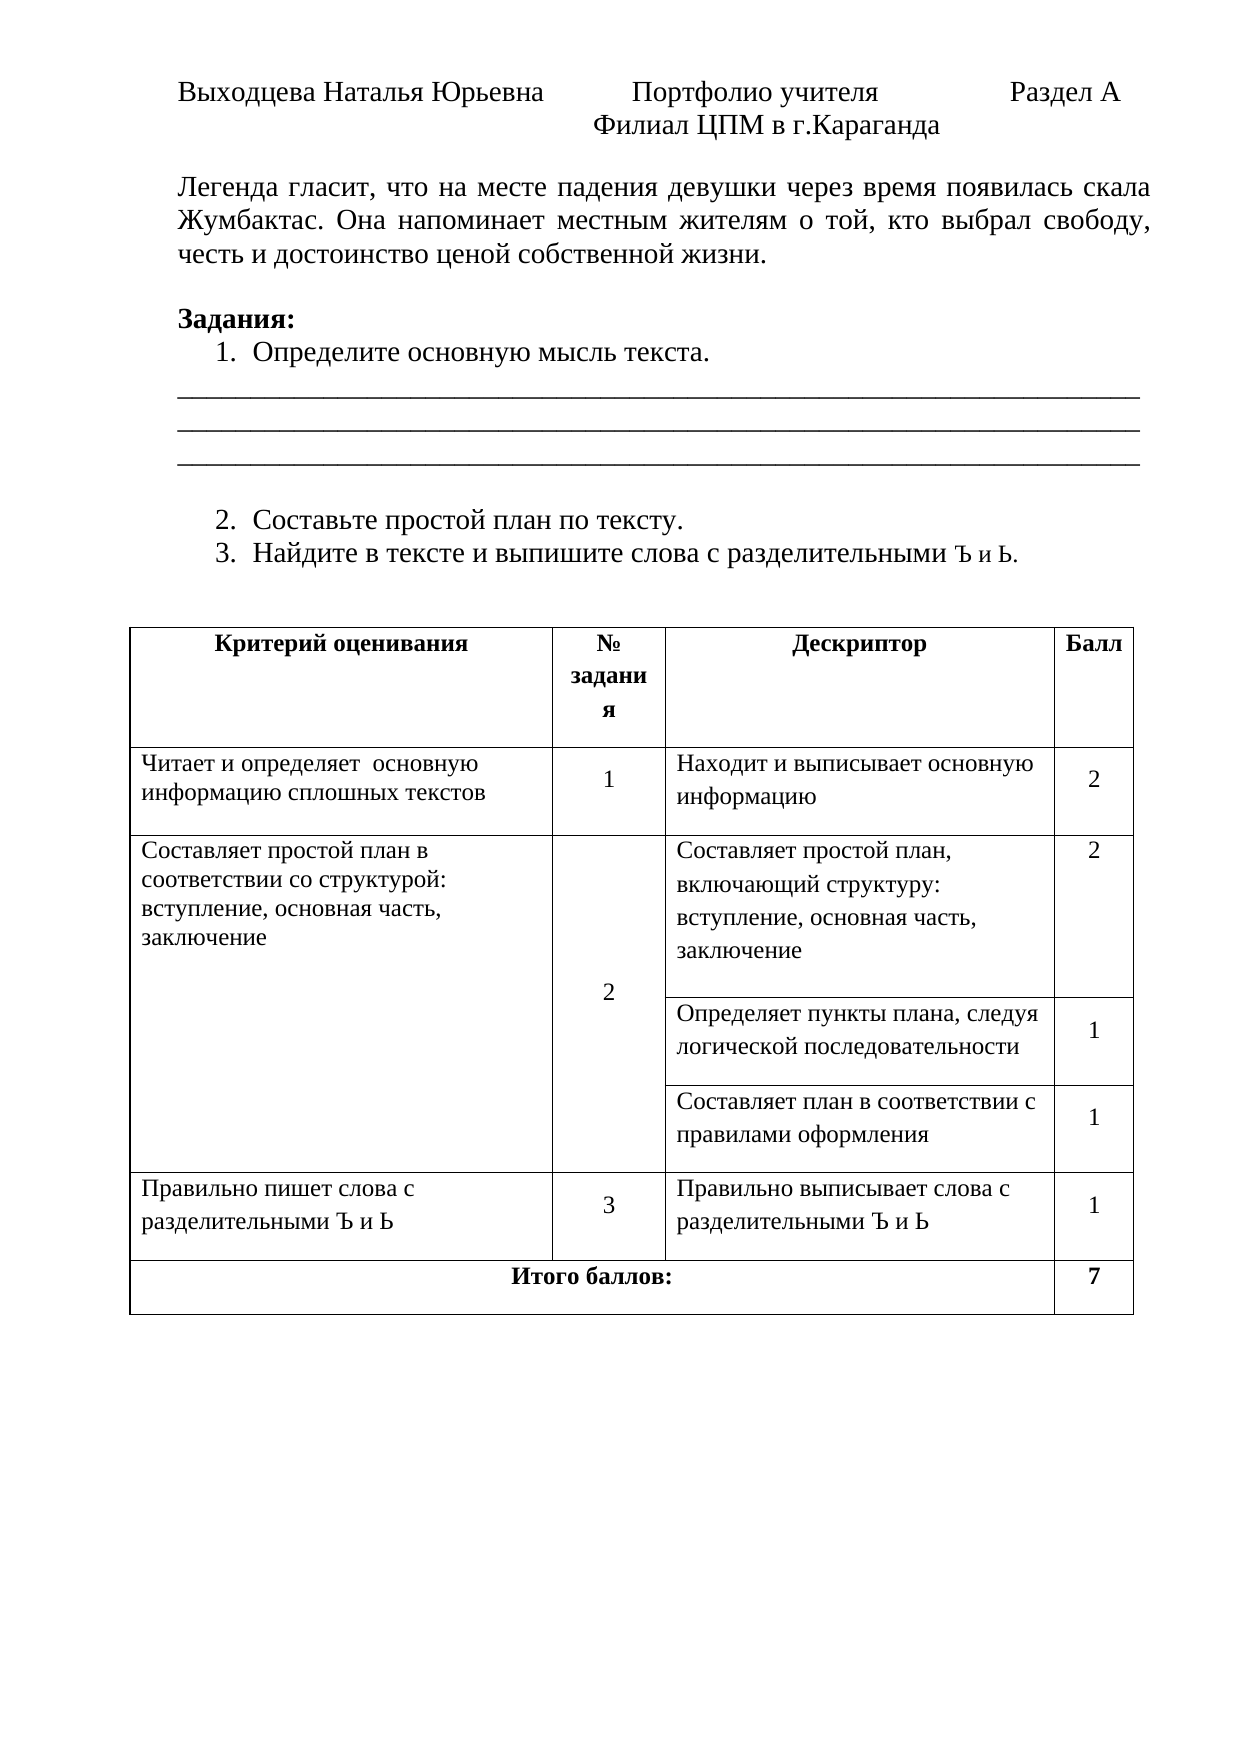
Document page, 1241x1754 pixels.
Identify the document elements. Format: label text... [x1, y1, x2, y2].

text Задания: [177, 301, 1152, 334]
table_header Балл [1055, 628, 1133, 747]
table_cell Читает и определяет основную информацию сплошных текстов [131, 748, 552, 834]
table_cell Находит и выписывает основную информацию [666, 748, 1054, 834]
table_cell 1 [1055, 1173, 1133, 1260]
table_cell 1 [1055, 998, 1133, 1085]
table_header № задания [553, 628, 665, 747]
table_cell Правильно выписывает слова с разделительными Ъ и Ь [666, 1173, 1054, 1260]
text ______________________________________________________________________________________________________________________________________________________________________________________________________ [177, 368, 1152, 468]
table_header Критерий оценивания [131, 628, 552, 747]
table_cell Составляет простой план в соответствии со структурой: вступление, основная часть, заключение [131, 836, 552, 1172]
table_cell Составляет план в соответствии с правилами оформления [666, 1086, 1054, 1172]
table_cell Итого баллов: [131, 1261, 1054, 1314]
table_cell 1 [553, 748, 665, 834]
table_header Дескриптор [666, 628, 1054, 747]
list Найдите в тексте и выпишите слова с разделительными Ъ и Ь. [215, 536, 1152, 569]
table_cell 1 [1055, 1086, 1133, 1172]
table_cell Определяет пункты плана, следуя логической последовательности [666, 998, 1054, 1085]
table_cell 7 [1055, 1261, 1133, 1314]
table_cell 3 [553, 1173, 665, 1260]
table_cell 2 [553, 836, 665, 1172]
table_cell 2 [1055, 748, 1133, 834]
table_cell Правильно пишет слова с разделительными Ъ и Ь [131, 1173, 552, 1260]
table_cell 2 [1055, 836, 1133, 997]
list Определите основную мысль текста. [215, 334, 1152, 368]
text Легенда гласит, что на месте падения девушки через время появилась скала Жумбактас. Она напоминает местным жителям о той, кто выбрал свободу, честь и достоинство ценой собственной жизни. [177, 169, 1152, 269]
list Составьте простой план по тексту. [215, 502, 1152, 536]
table_cell Составляет простой план, включающий структуру: вступление, основная часть, заключение [666, 836, 1054, 997]
